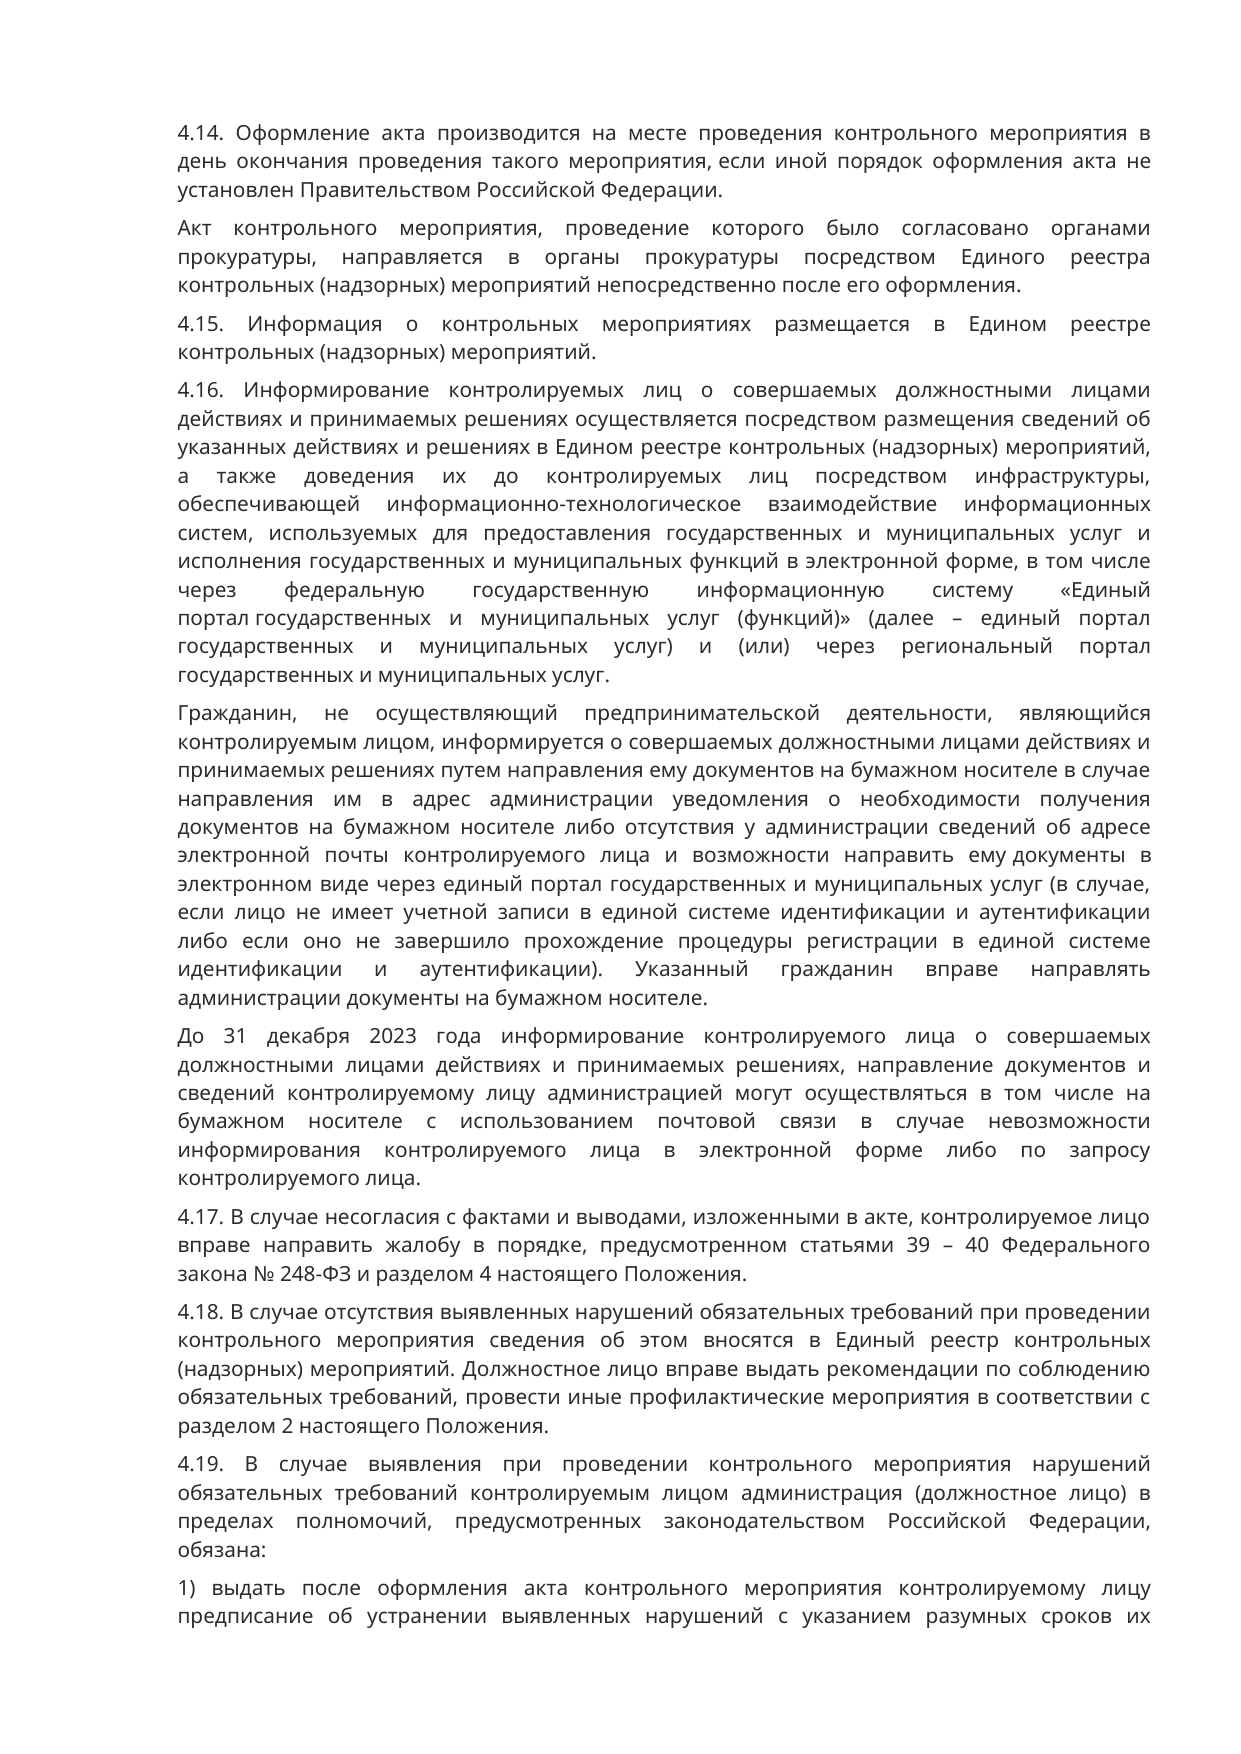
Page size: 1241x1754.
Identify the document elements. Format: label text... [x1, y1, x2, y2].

text 4.14. Оформление акта производится на месте проведения контрольного мероприятия в день окончания проведения такого мероприятия, если иной порядок оформления акта не установлен Правительством Российской Федерации. [177, 118, 1152, 203]
text 4.16. Информирование контролируемых лиц о совершаемых должностными лицами действиях и принимаемых решениях осуществляется посредством размещения сведений об указанных действиях и решениях в Едином реестре контрольных (надзорных) мероприятий, а также доведения их до контролируемых лиц посредством инфраструктуры, обеспечивающей информационно-технологическое взаимодействие информационных систем, используемых для предоставления государственных и муниципальных услуг и исполнения государственных и муниципальных функций в электронной форме, в том числе через федеральную государственную информационную систему «Единый портал государственных и муниципальных услуг (функций)» (далее – единый портал государственных и муниципальных услуг) и (или) через региональный портал государственных и муниципальных услуг. [177, 376, 1152, 688]
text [177, 1573, 1152, 1630]
text 4.17. В случае несогласия с фактами и выводами, изложенными в акте, контролируемое лицо вправе направить жалобу в порядке, предусмотренном статьями 39 – 40 Федерального закона № 248-ФЗ и разделом 4 настоящего Положения. [177, 1202, 1152, 1287]
text Акт контрольного мероприятия, проведение которого было согласовано органами прокуратуры, направляется в органы прокуратуры посредством Единого реестра контрольных (надзорных) мероприятий непосредственно после его оформления. [177, 213, 1152, 299]
text 4.15. Информация о контрольных мероприятиях размещается в Едином реестре контрольных (надзорных) мероприятий. [177, 309, 1152, 366]
text Гражданин, не осуществляющий предпринимательской деятельности, являющийся контролируемым лицом, информируется о совершаемых должностными лицами действиях и принимаемых решениях путем направления ему документов на бумажном носителе в случае направления им в адрес администрации уведомления о необходимости получения документов на бумажном носителе либо отсутствия у администрации сведений об адресе электронной почты контролируемого лица и возможности направить ему документы в электронном виде через единый портал государственных и муниципальных услуг (в случае, если лицо не имеет учетной записи в единой системе идентификации и аутентификации либо если оно не завершило прохождение процедуры регистрации в единой системе идентификации и аутентификации). Указанный гражданин вправе направлять администрации документы на бумажном носителе. [177, 698, 1152, 1011]
text 4.18. В случае отсутствия выявленных нарушений обязательных требований при проведении контрольного мероприятия сведения об этом вносятся в Единый реестр контрольных (надзорных) мероприятий. Должностное лицо вправе выдать рекомендации по соблюдению обязательных требований, провести иные профилактические мероприятия в соответствии с разделом 2 настоящего Положения. [177, 1297, 1152, 1439]
text 4.19. В случае выявления при проведении контрольного мероприятия нарушений обязательных требований контролируемым лицом администрация (должностное лицо) в пределах полномочий, предусмотренных законодательством Российской Федерации, обязана: [177, 1449, 1152, 1563]
text До 31 декабря 2023 года информирование контролируемого лица о совершаемых должностными лицами действиях и принимаемых решениях, направление документов и сведений контролируемому лицу администрацией могут осуществляться в том числе на бумажном носителе с использованием почтовой связи в случае невозможности информирования контролируемого лица в электронной форме либо по запросу контролируемого лица. [177, 1021, 1152, 1192]
